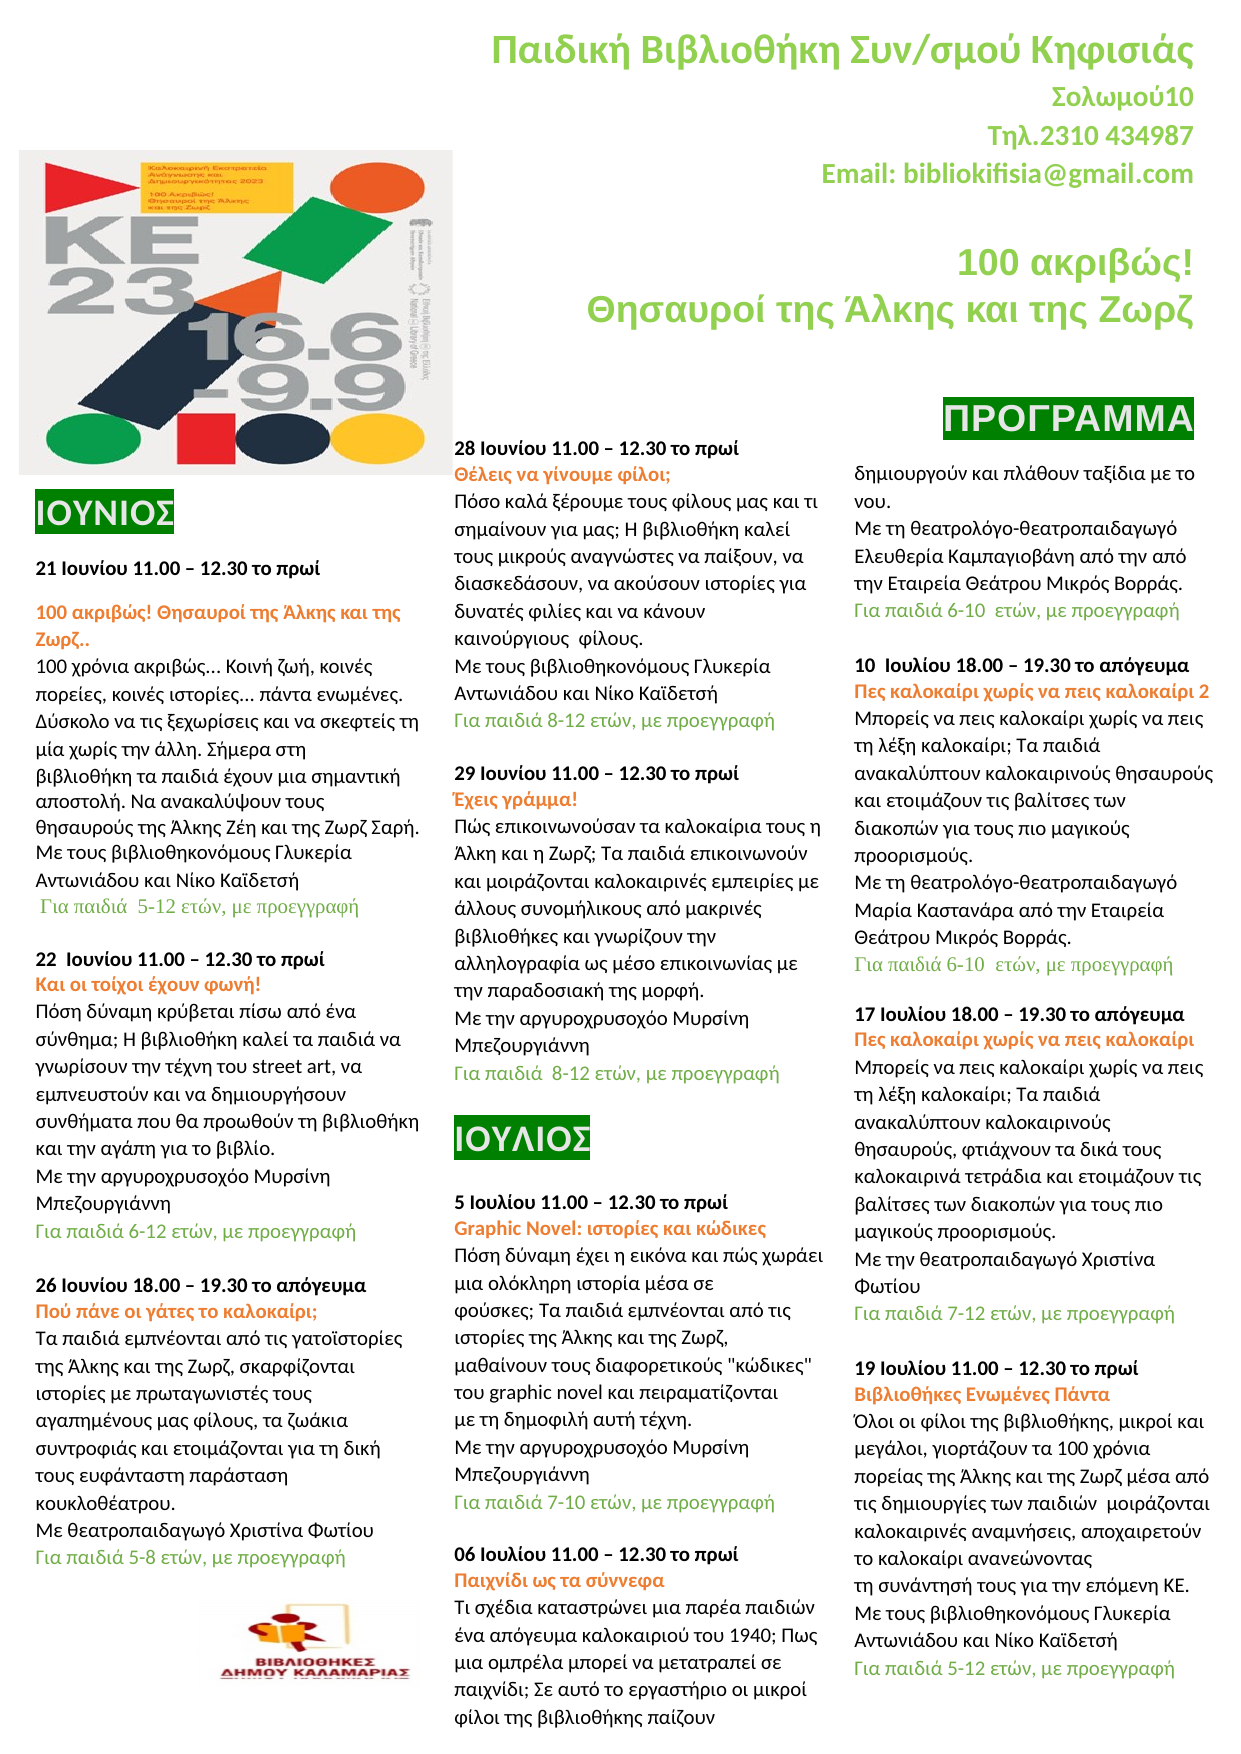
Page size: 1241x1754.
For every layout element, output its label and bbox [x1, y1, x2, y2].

picture [18, 150, 453, 475]
picture [197, 1599, 421, 1686]
